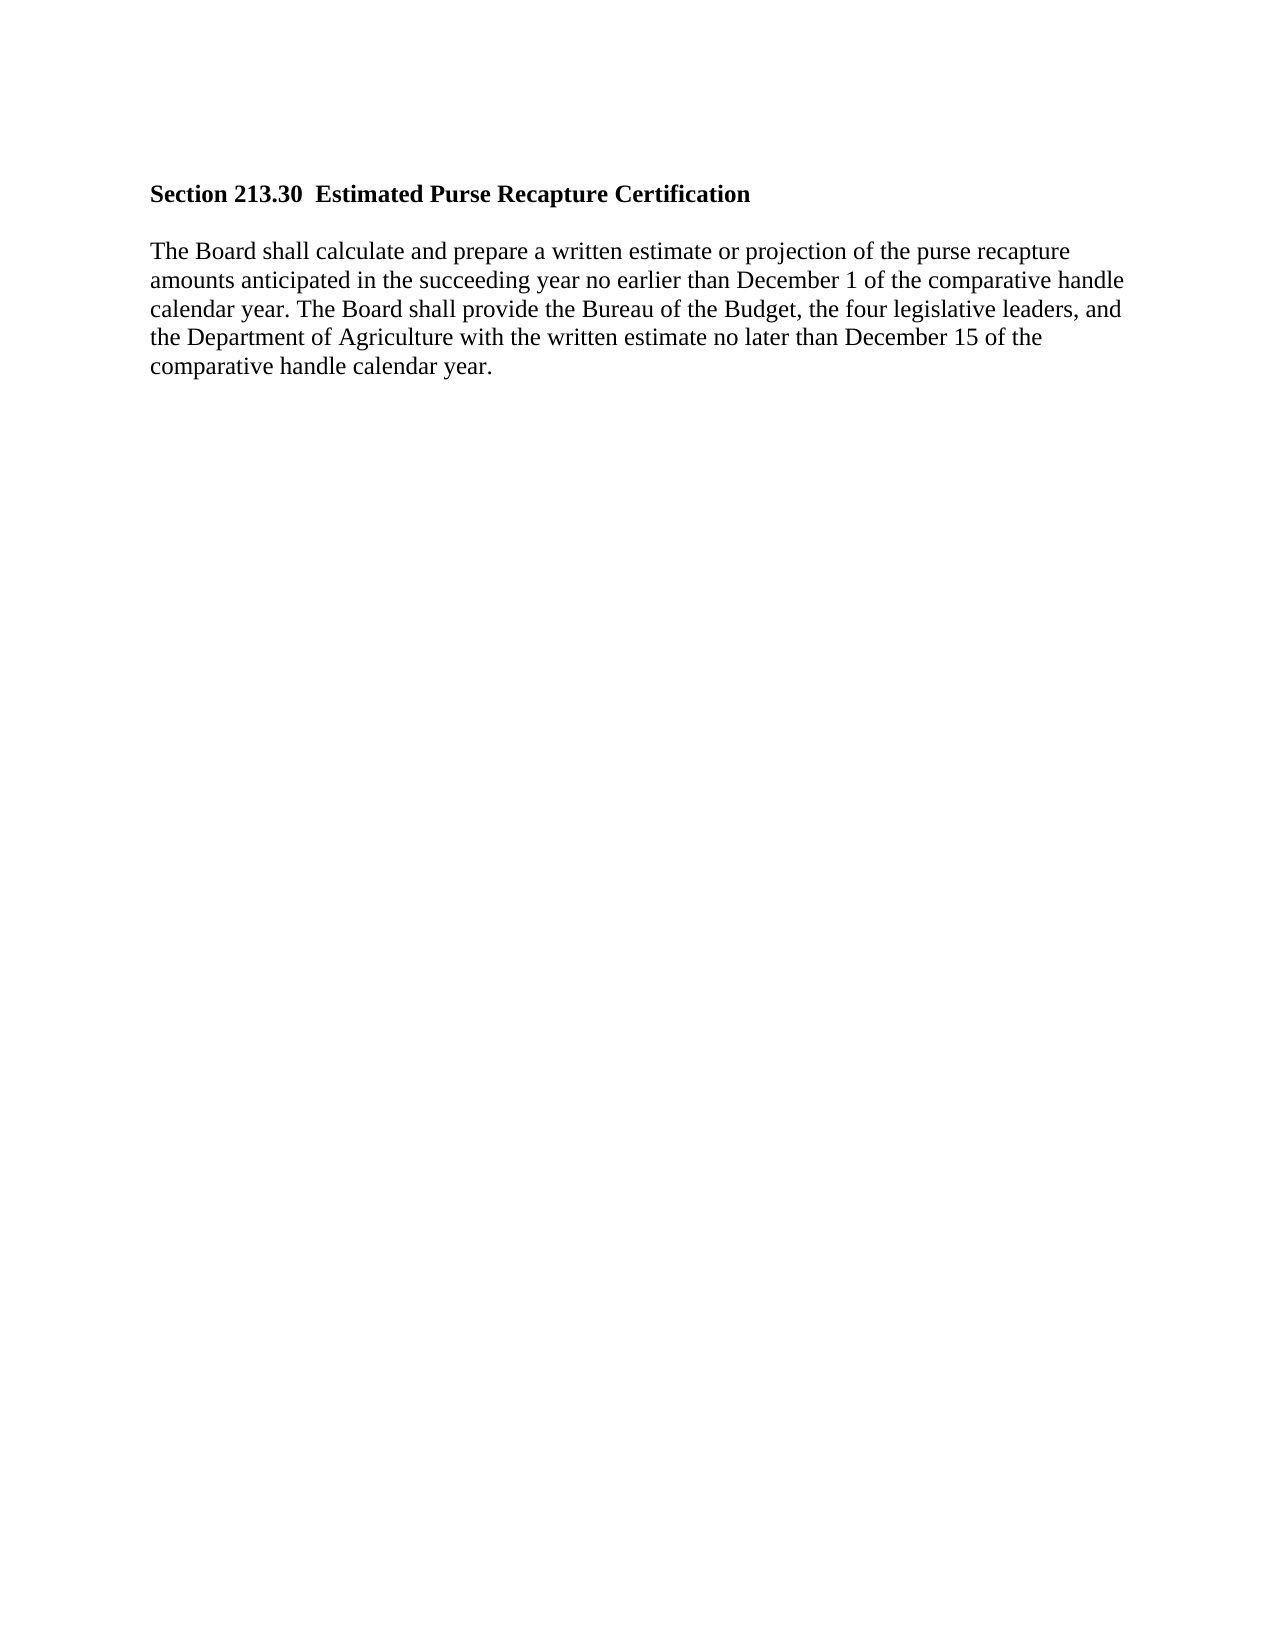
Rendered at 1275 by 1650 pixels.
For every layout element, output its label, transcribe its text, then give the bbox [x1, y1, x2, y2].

text Section 213.30 Estimated Purse Recapture Certification [150, 179, 1125, 207]
text The Board shall calculate and prepare a written estimate or projection of the purse recapture amounts anticipated in the succeeding year no earlier than December 1 of the comparative handle calendar year. The Board shall provide the Bureau of the Budget, the four legislative leaders, and the Department of Agriculture with the written estimate no later than December 15 of the comparative handle calendar year. [150, 236, 1125, 380]
